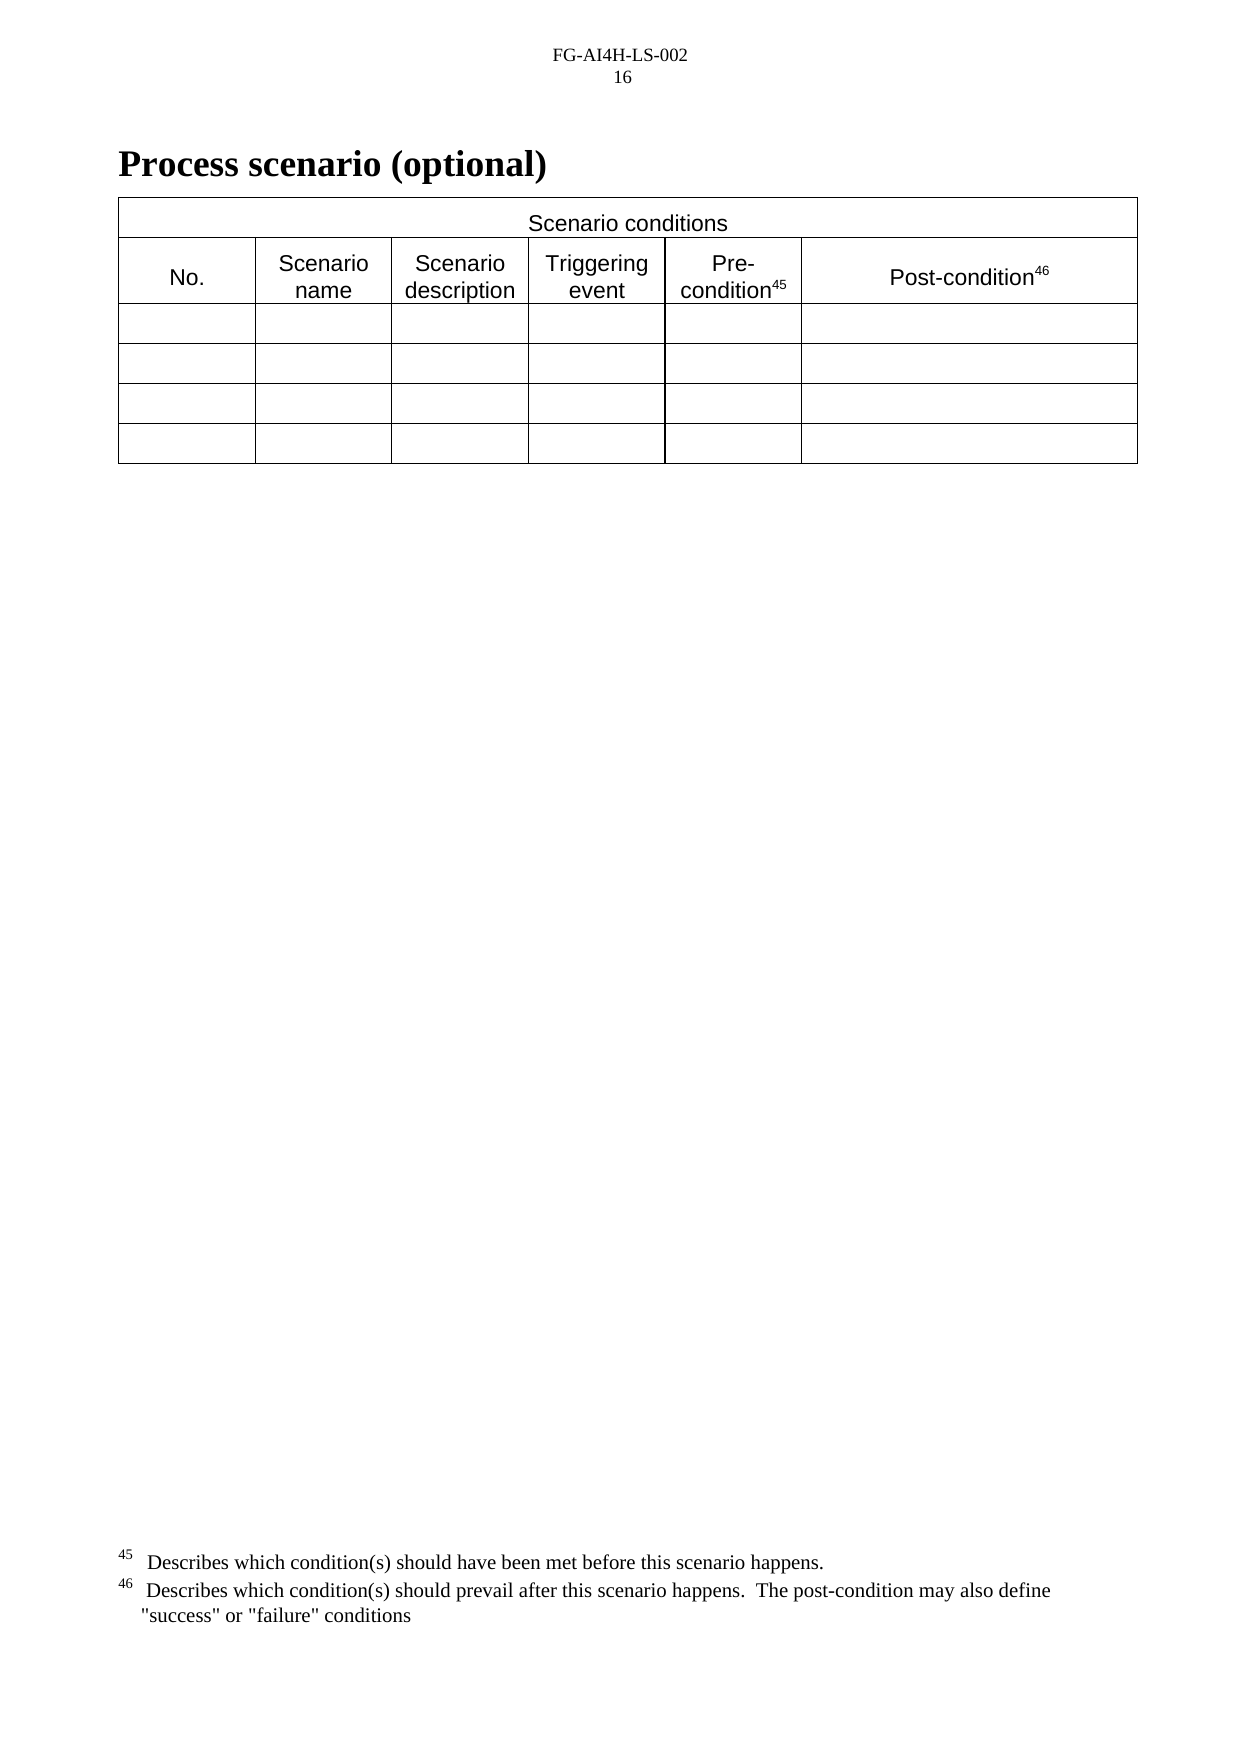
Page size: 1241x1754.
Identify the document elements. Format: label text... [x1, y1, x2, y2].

table_cell [529, 344, 664, 383]
table_cell [392, 344, 528, 383]
table_cell [666, 424, 801, 463]
table_cell Post-condition [802, 238, 1137, 303]
table_header Scenario conditions [119, 198, 1137, 237]
table_cell Triggering event [529, 238, 664, 303]
table_cell [666, 304, 801, 343]
table_cell [529, 424, 664, 463]
table_cell [529, 384, 664, 423]
table_cell Pre-condition [666, 238, 801, 303]
table_cell [119, 384, 255, 423]
table_cell [119, 344, 255, 383]
table_cell [392, 304, 528, 343]
text Process scenario (optional) [118, 141, 1122, 184]
table_cell [802, 344, 1137, 383]
table_cell [119, 304, 255, 343]
table_cell [256, 344, 391, 383]
table_cell [802, 304, 1137, 343]
table_cell [256, 304, 391, 343]
table_cell Scenario description [392, 238, 528, 303]
table_cell [666, 344, 801, 383]
table_cell [802, 384, 1137, 423]
table_cell [392, 384, 528, 423]
table_cell [256, 384, 391, 423]
table_cell [529, 304, 664, 343]
table_cell [392, 424, 528, 463]
table_cell [119, 424, 255, 463]
table_cell No. [119, 238, 255, 303]
table_cell [256, 424, 391, 463]
table_cell [666, 384, 801, 423]
table_cell Scenario name [256, 238, 391, 303]
table_cell [802, 424, 1137, 463]
